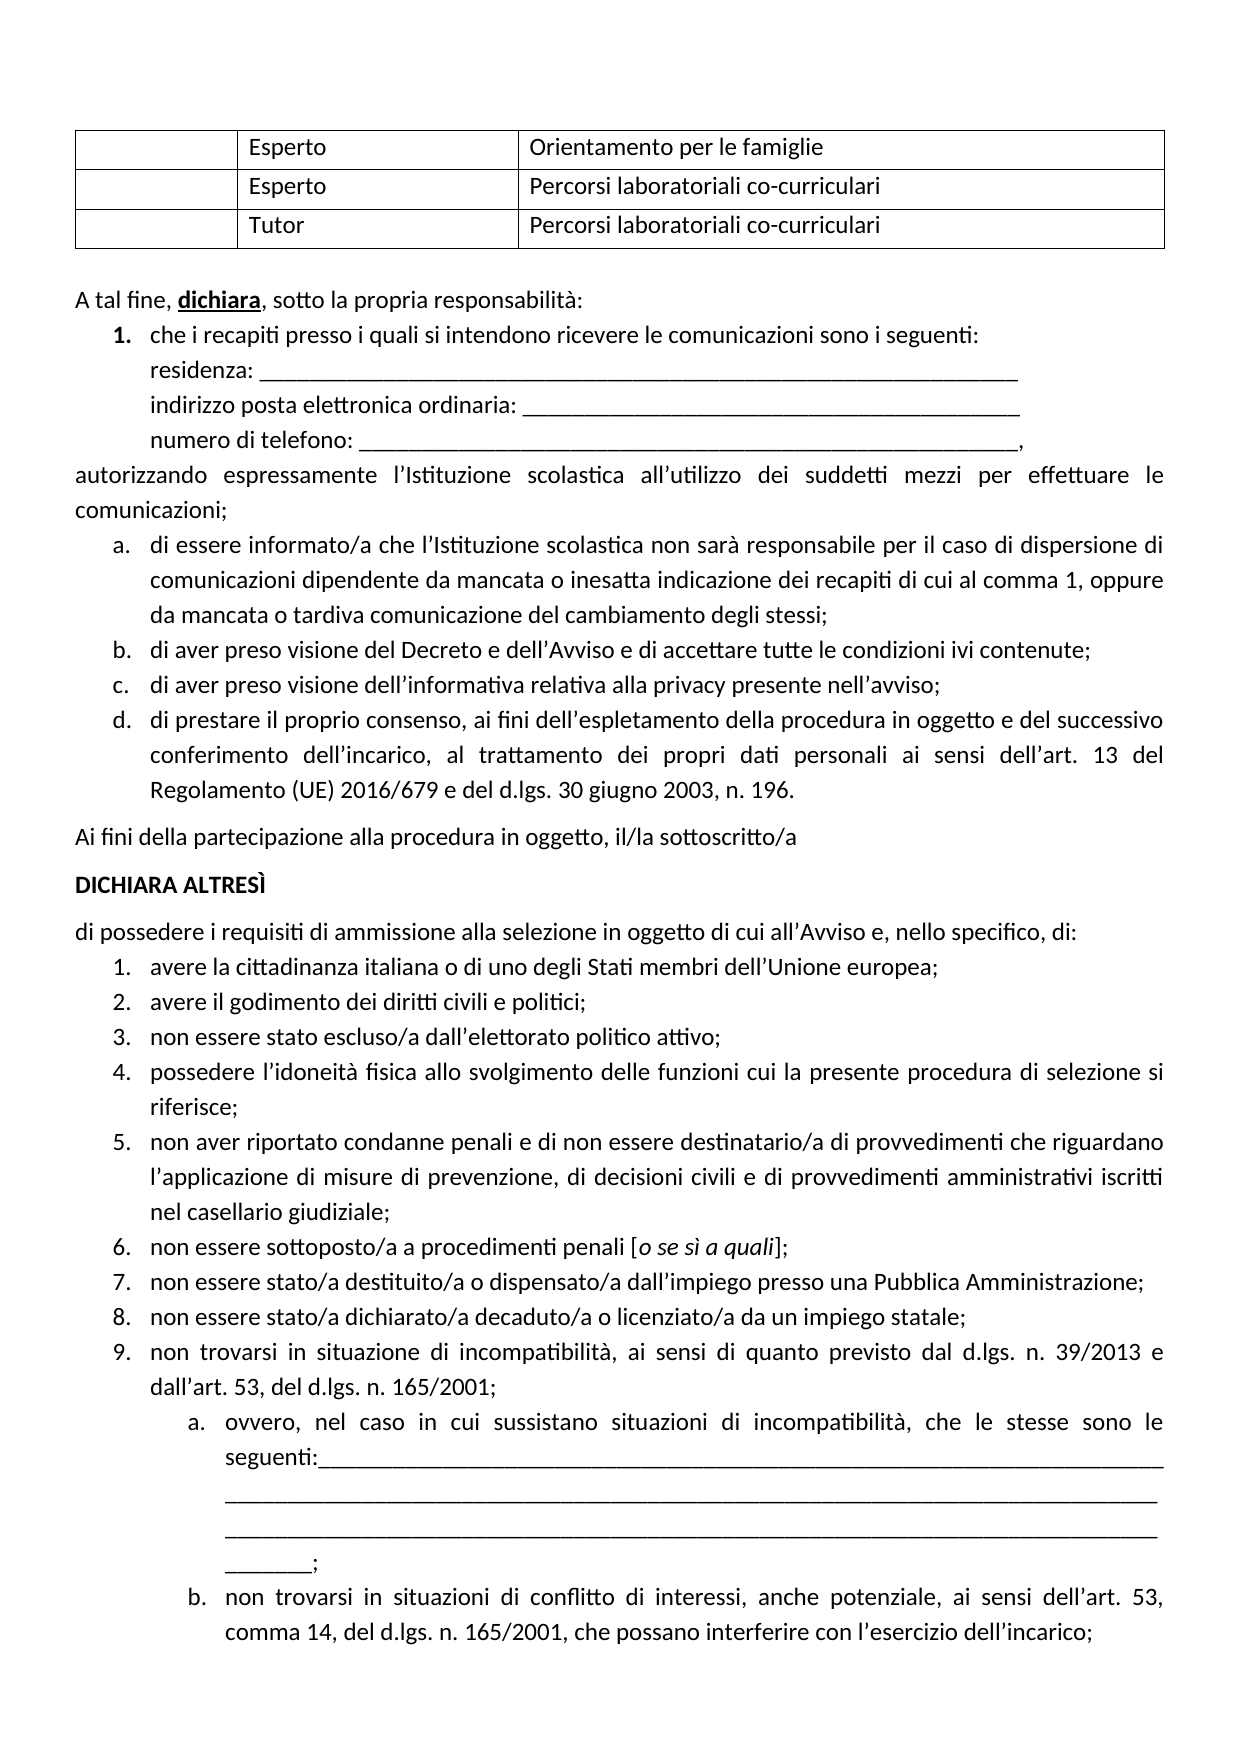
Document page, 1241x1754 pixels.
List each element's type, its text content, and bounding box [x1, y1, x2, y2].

list avere il godimento dei diritti civili e politici; [112, 986, 1165, 1017]
text indirizzo posta elettronica ordinaria: ________________________________________ [150, 389, 1165, 419]
list non essere stato/a dichiarato/a decaduto/a o licenziato/a da un impiego statale; [112, 1301, 1165, 1332]
text Ai fini della partecipazione alla procedura in oggetto, il/la sottoscritto/a [75, 821, 1165, 852]
list di aver preso visione dell’informativa relativa alla privacy presente nell’avviso; [112, 669, 1165, 699]
list non essere stato/a destituito/a o dispensato/a dall’impiego presso una Pubblica Amministrazione; [112, 1266, 1165, 1297]
list ovvero, nel caso in cui sussistano situazioni di incompatibilità, che le stesse sono le seguenti:_________________________________________________________________________________________________________________________________________________________________________________________________________________________________; [187, 1406, 1165, 1577]
list di essere informato/a che l’Istituzione scolastica non sarà responsabile per il caso di dispersione di comunicazioni dipendente da mancata o inesatta indicazione dei recapiti di cui al comma 1, oppure da mancata o tardiva comunicazione del cambiamento degli stessi; [112, 529, 1165, 629]
table_cell Esperto [238, 170, 518, 208]
table_cell Percorsi laboratoriali co-curriculari [519, 210, 1164, 248]
list avere la cittadinanza italiana o di uno degli Stati membri dell’Unione europea; [112, 951, 1165, 982]
text residenza: _____________________________________________________________ [150, 354, 1165, 384]
text autorizzando espressamente l’Istituzione scolastica all’utilizzo dei suddetti mezzi per effettuare le comunicazioni; [75, 459, 1165, 524]
table_cell Tutor [238, 210, 518, 248]
text A tal fine, dichiara, sotto la propria responsabilità: [75, 284, 1165, 314]
table_cell [76, 210, 237, 248]
text di possedere i requisiti di ammissione alla selezione in oggetto di cui all’Avviso e, nello specifico, di: [75, 916, 1165, 947]
list di prestare il proprio consenso, ai fini dell’espletamento della procedura in oggetto e del successivo conferimento dell’incarico, al trattamento dei propri dati personali ai sensi dell’art. 13 del Regolamento (UE) 2016/679 e del d.lgs. 30 giugno 2003, n. 196. [112, 704, 1165, 804]
table_cell [76, 170, 237, 208]
list di aver preso visione del Decreto e dell’Avviso e di accettare tutte le condizioni ivi contenute; [112, 634, 1165, 664]
list non trovarsi in situazione di incompatibilità, ai sensi di quanto previsto dal d.lgs. n. 39/2013 e dall’art. 53, del d.lgs. n. 165/2001; [112, 1336, 1165, 1402]
table_cell Orientamento per le famiglie [519, 131, 1164, 169]
text DICHIARA ALTRESÌ [75, 869, 1165, 899]
list che i recapiti presso i quali si intendono ricevere le comunicazioni sono i seguenti: [112, 319, 1165, 349]
list non aver riportato condanne penali e di non essere destinatario/a di provvedimenti che riguardano l’applicazione di misure di prevenzione, di decisioni civili e di provvedimenti amministrativi iscritti nel casellario giudiziale; [112, 1126, 1165, 1227]
table_cell Esperto [238, 131, 518, 169]
list non essere sottoposto/a a procedimenti penali [o se sì a quali]; [112, 1231, 1165, 1262]
text numero di telefono: _____________________________________________________, [150, 424, 1165, 454]
list non essere stato escluso/a dall’elettorato politico attivo; [112, 1021, 1165, 1052]
table_cell Percorsi laboratoriali co-curriculari [519, 170, 1164, 208]
list possedere l’idoneità fisica allo svolgimento delle funzioni cui la presente procedura di selezione si riferisce; [112, 1056, 1165, 1122]
table_cell [76, 131, 237, 169]
list non trovarsi in situazioni di conflitto di interessi, anche potenziale, ai sensi dell’art. 53, comma 14, del d.lgs. n. 165/2001, che possano interferire con l’esercizio dell’incarico; [187, 1581, 1165, 1647]
